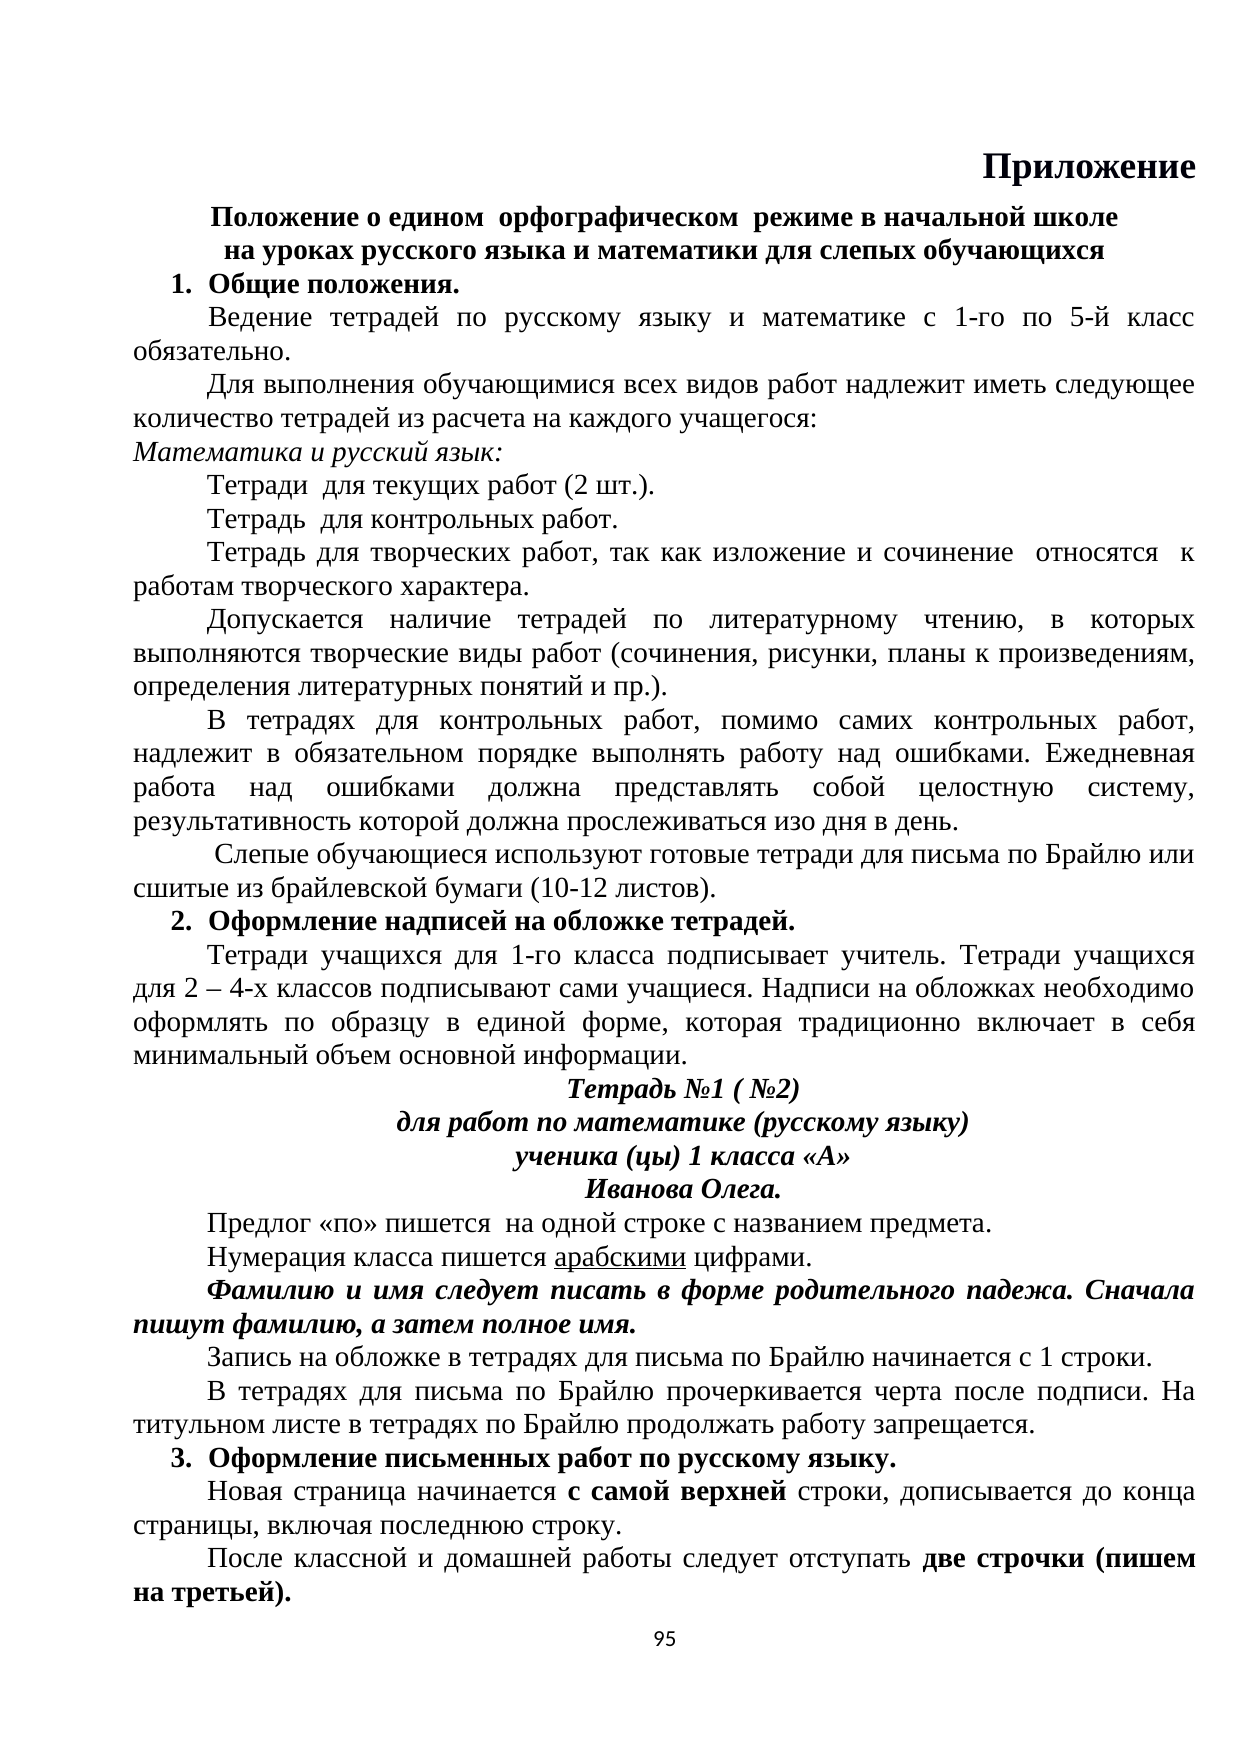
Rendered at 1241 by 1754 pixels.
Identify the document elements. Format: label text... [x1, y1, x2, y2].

list Оформление письменных работ по русскому языку. [170, 1440, 1196, 1473]
text Тетрадь для контрольных работ. [133, 501, 1196, 534]
list Общие положения. [170, 266, 1196, 299]
text Тетради для текущих работ (2 шт.). [133, 467, 1196, 501]
text Тетради учащихся для 1-го класса подписывает учитель. Тетради учащихся для 2 – 4-х классов подписывают сами учащиеся. Надписи на обложках необходимо оформлять по образцу в единой форме, которая традиционно включает в себя минимальный объем основной информации. [133, 937, 1196, 1071]
text Предлог «по» пишется на одной строке с названием предмета. [133, 1205, 1196, 1239]
text Положение о едином орфографическом режиме в начальной школе [133, 199, 1196, 232]
text Для выполнения обучающимися всех видов работ надлежит иметь следующее количество тетрадей из расчета на каждого учащегося: [133, 367, 1196, 434]
text Запись на обложке в тетрадях для письма по Брайлю начинается с 1 строки. [133, 1339, 1196, 1373]
text Тетрадь №1 ( №2) [170, 1071, 1196, 1104]
text Математика и русский язык: [133, 434, 1196, 467]
text Нумерация класса пишется арабскими цифрами. [133, 1239, 1196, 1272]
text Допускается наличие тетрадей по литературному чтению, в которых выполняются творческие виды работ (сочинения, рисунки, планы к произведениям, определения литературных понятий и пр.). [133, 601, 1196, 702]
text на уроках русского языка и математики для слепых обучающихся [133, 232, 1196, 266]
text для работ по математике (русскому языку) [170, 1104, 1196, 1138]
list Ведение тетрадей по русскому языку и математике с 1-го по 5-й класс обязательно. [133, 299, 1196, 367]
text Фамилию и имя следует писать в форме родительного падежа. Сначала пишут фамилию, а затем полное имя. [133, 1272, 1196, 1339]
list Оформление надписей на обложке тетрадей. [170, 903, 1196, 937]
text Иванова Олега. [170, 1172, 1196, 1205]
text После классной и домашней работы следует отступать две строчки (пишем на третьей). [133, 1541, 1196, 1608]
text Новая страница начинается с самой верхней строки, дописывается до конца страницы, включая последнюю строку. [133, 1473, 1196, 1541]
text В тетрадях для письма по Брайлю прочеркивается черта после подписи. На титульном листе в тетрадях по Брайлю продолжать работу запрещается. [133, 1373, 1196, 1440]
text Слепые обучающиеся используют готовые тетради для письма по Брайлю или сшитые из брайлевской бумаги (10-12 листов). [133, 836, 1196, 903]
text В тетрадях для контрольных работ, помимо самих контрольных работ, надлежит в обязательном порядке выполнять работу над ошибками. Ежедневная работа над ошибками должна представлять собой целостную систему, результативность которой должна прослеживаться изо дня в день. [133, 702, 1196, 836]
text Тетрадь для творческих работ, так как изложение и сочинение относятся к работам творческого характера. [133, 534, 1196, 601]
subtitle Приложение [133, 143, 1196, 186]
text ученика (цы) 1 класса «А» [170, 1138, 1196, 1172]
